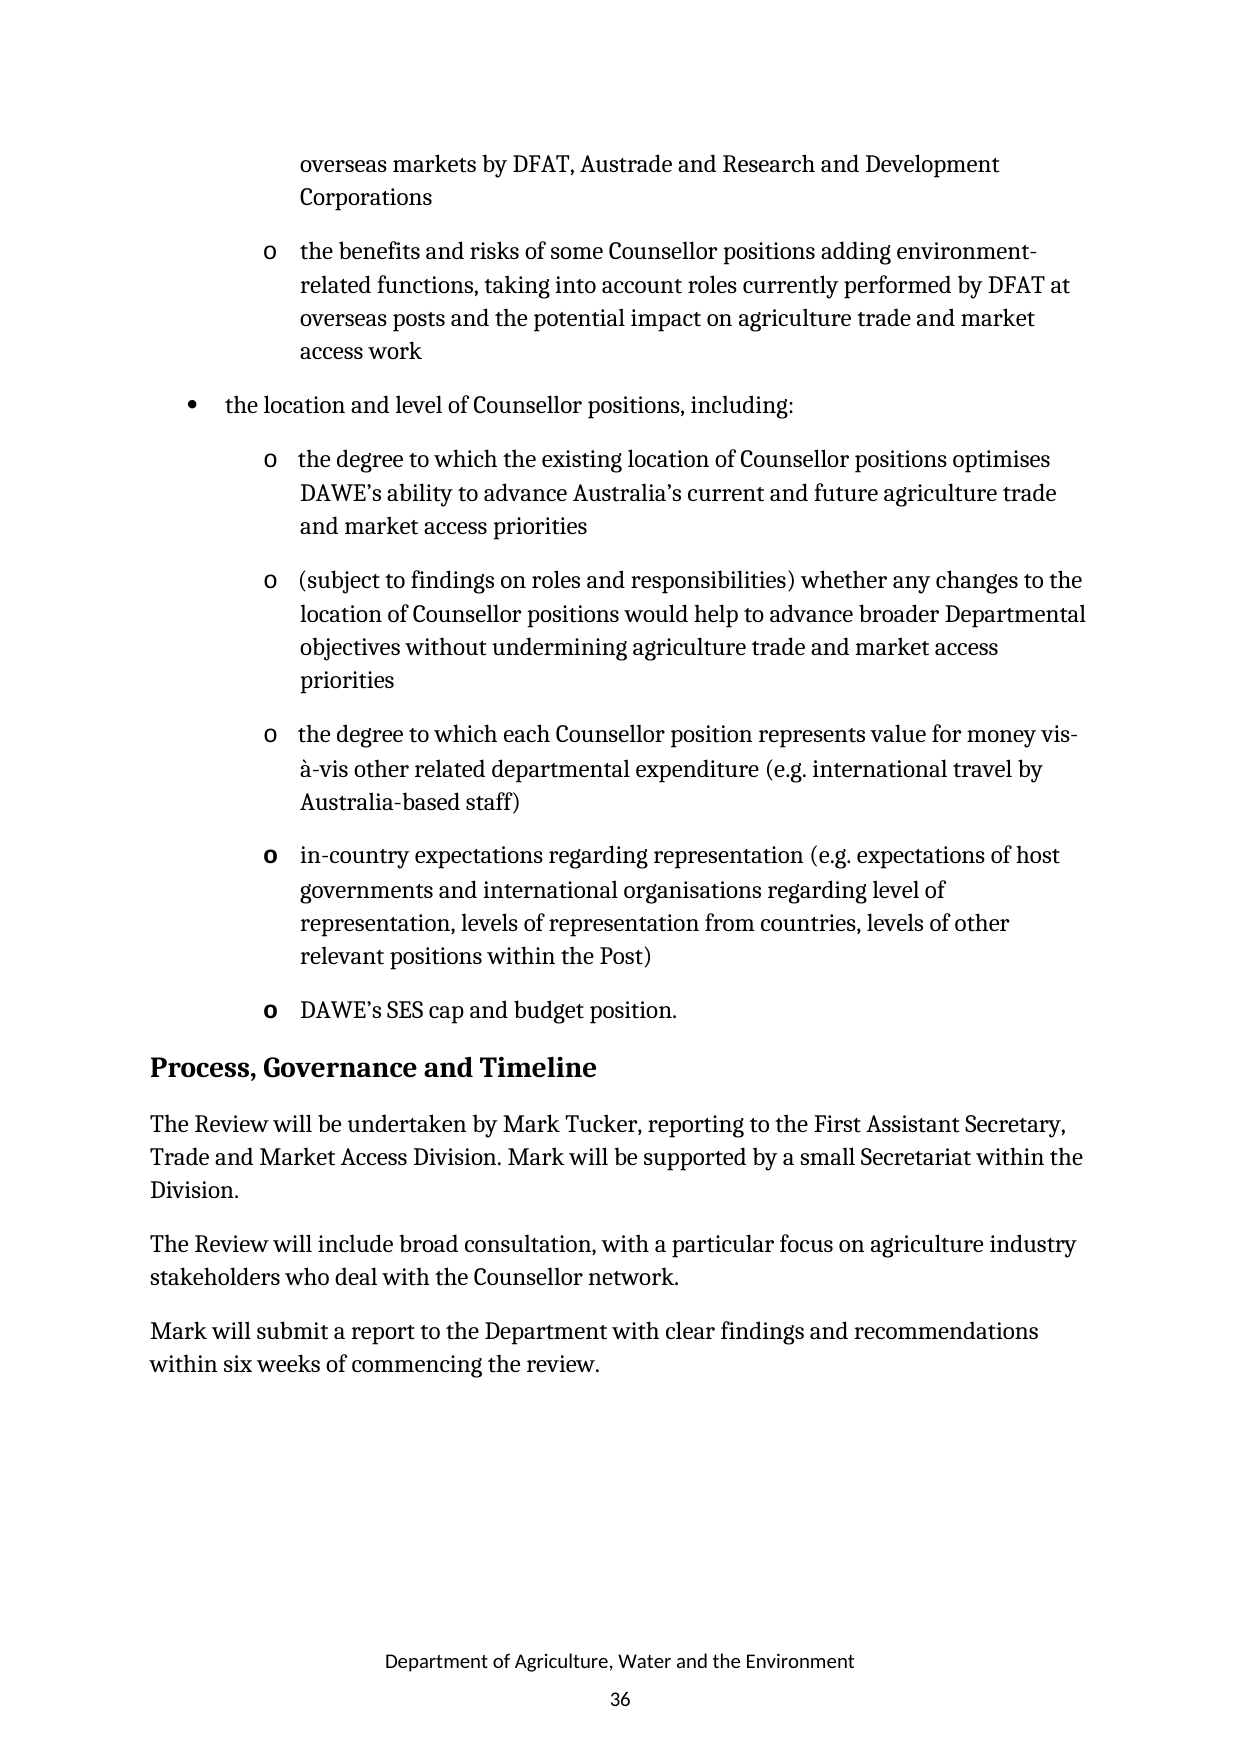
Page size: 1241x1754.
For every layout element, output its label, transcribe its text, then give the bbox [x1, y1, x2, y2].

list the degree to which each Counsellor position represents value for money vis-à-vis other related departmental expenditure (e.g. international travel by Australia-based staff) [263, 720, 1090, 816]
list the location and level of Counsellor positions, including: [188, 391, 1090, 420]
list DAWE’s SES cap and budget position. [263, 996, 1090, 1026]
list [262, 150, 1090, 212]
list in-country expectations regarding representation (e.g. expectations of host governments and international organisations regarding level of representation, levels of representation from countries, levels of other relevant positions within the Post) [263, 841, 1090, 970]
list the benefits and risks of some Counsellor positions adding environment-related functions, taking into account roles currently performed by DFAT at overseas posts and the potential impact on agriculture trade and market access work [262, 237, 1090, 366]
text The Review will include broad consultation, with a particular focus on agriculture industry stakeholders who deal with the Counsellor network. [150, 1230, 1090, 1292]
text Process, Governance and Timeline [150, 1051, 1090, 1084]
list the degree to which the existing location of Counsellor positions optimises DAWE’s ability to advance Australia’s current and future agriculture trade and market access priorities [263, 445, 1090, 541]
text Mark will submit a report to the Department with clear findings and recommendations within six weeks of commencing the review. [150, 1317, 1090, 1379]
list (subject to findings on roles and responsibilities) whether any changes to the location of Counsellor positions would help to advance broader Departmental objectives without undermining agriculture trade and market access priorities [263, 566, 1090, 695]
text The Review will be undertaken by Mark Tucker, reporting to the First Assistant Secretary, Trade and Market Access Division. Mark will be supported by a small Secretariat within the Division. [150, 1110, 1090, 1205]
